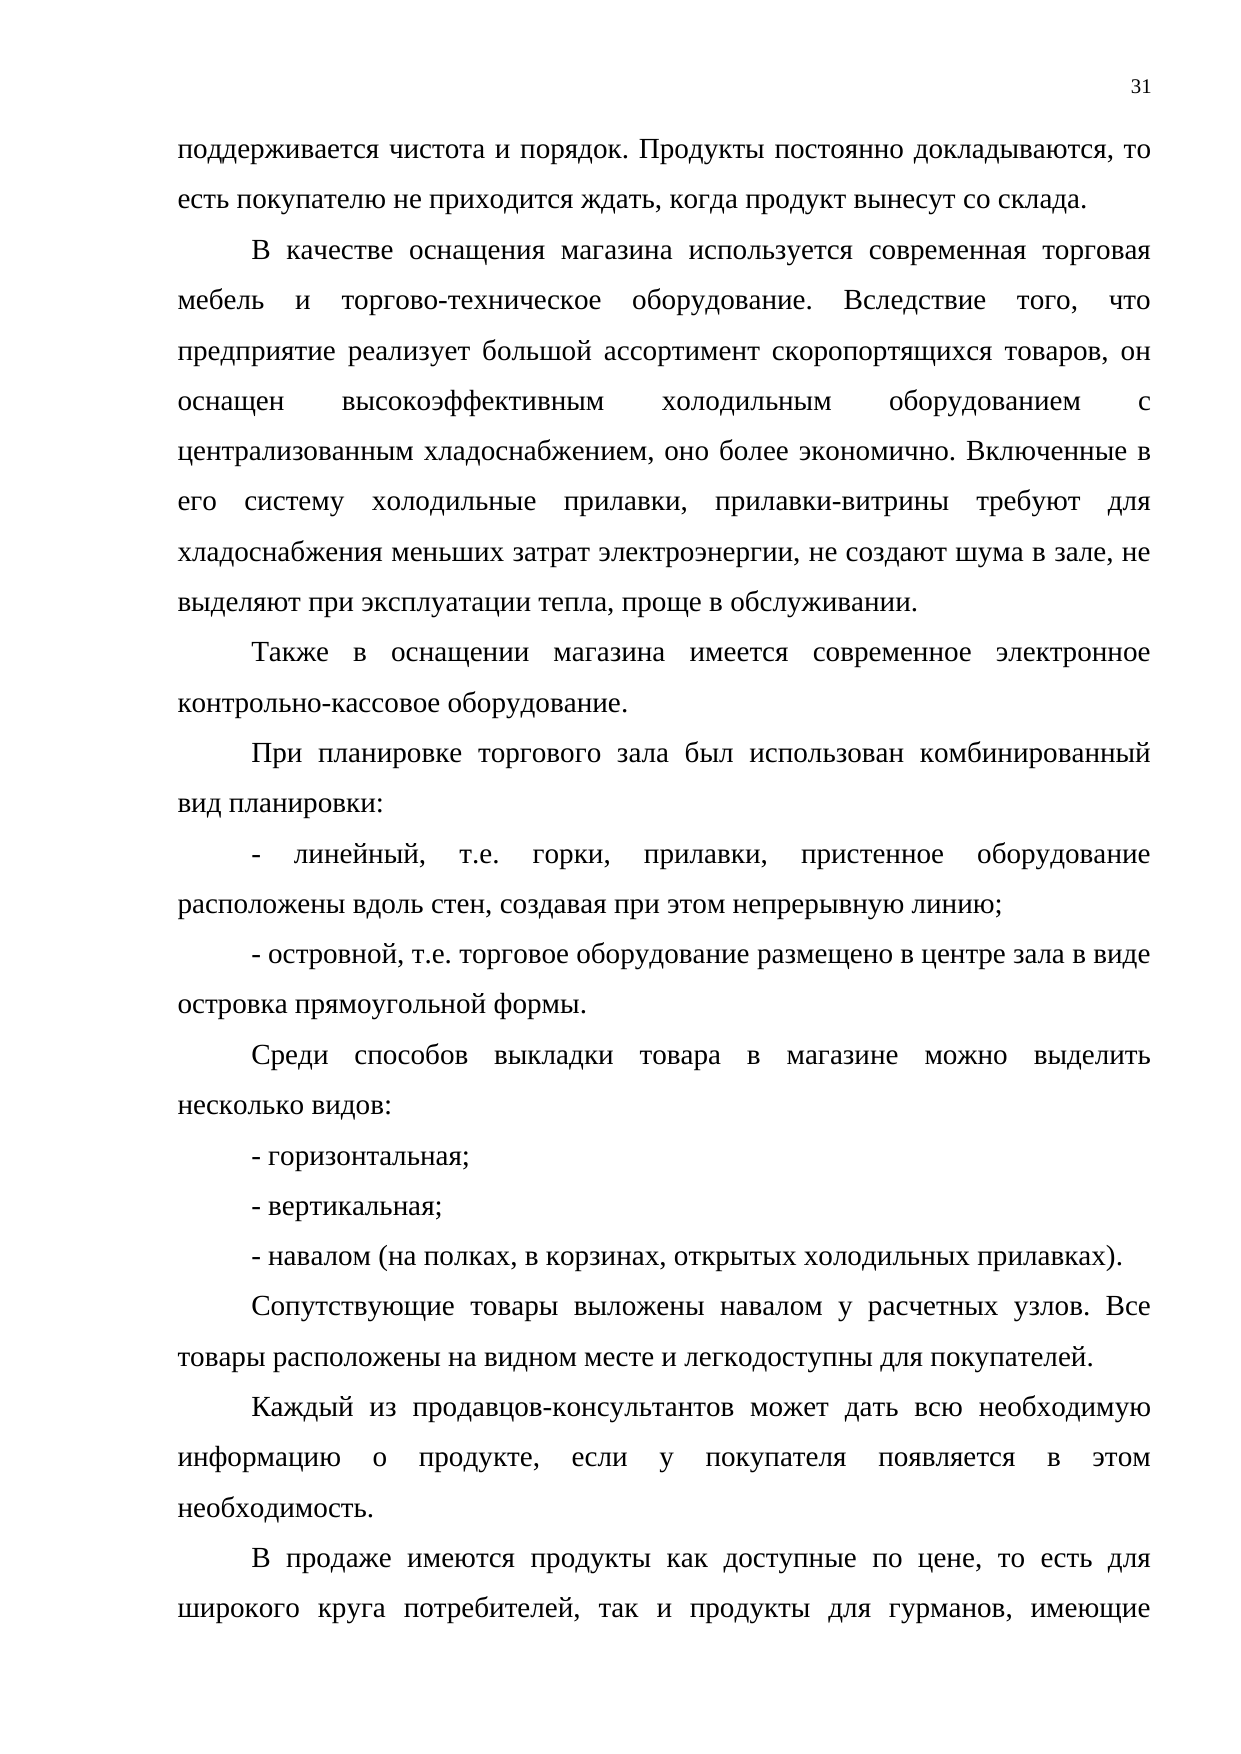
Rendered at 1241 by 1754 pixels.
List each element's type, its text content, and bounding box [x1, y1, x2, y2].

text Каждый из продавцов-консультантов может дать всю необходимую информацию о продукте, если у покупателя появляется в этом необходимость. [177, 1389, 1152, 1523]
text Также в оснащении магазина имеется современное электронное контрольно-кассовое оборудование. [177, 634, 1152, 718]
text - горизонтальная; [177, 1138, 1152, 1171]
text Среди способов выкладки товара в магазине можно выделить несколько видов: [177, 1037, 1152, 1121]
text - вертикальная; [177, 1188, 1152, 1221]
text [177, 1540, 1152, 1624]
text - навалом (на полках, в корзинах, открытых холодильных прилавках). [177, 1238, 1152, 1272]
text При планировке торгового зала был использован комбинированный вид планировки: [177, 735, 1152, 819]
text Сопутствующие товары выложены навалом у расчетных узлов. Все товары расположены на видном месте и легкодоступны для покупателей. [177, 1288, 1152, 1372]
text В качестве оснащения магазина используется современная торговая мебель и торгово-техническое оборудование. Вследствие того, что предприятие реализует большой ассортимент скоропортящихся товаров, он оснащен высокоэффективным холодильным оборудованием с централизованным хладоснабжением, оно более экономично. Включенные в его систему холодильные прилавки, прилавки-витрины требуют для хладоснабжения меньших затрат электроэнергии, не создают шума в зале, не выделяют при эксплуатации тепла, проще в обслуживании. [177, 232, 1152, 618]
text - островной, т.е. торговое оборудование размещено в центре зала в виде островка прямоугольной формы. [177, 936, 1152, 1020]
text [177, 131, 1152, 215]
text - линейный, т.е. горки, прилавки, пристенное оборудование расположены вдоль стен, создавая при этом непрерывную линию; [177, 836, 1152, 919]
